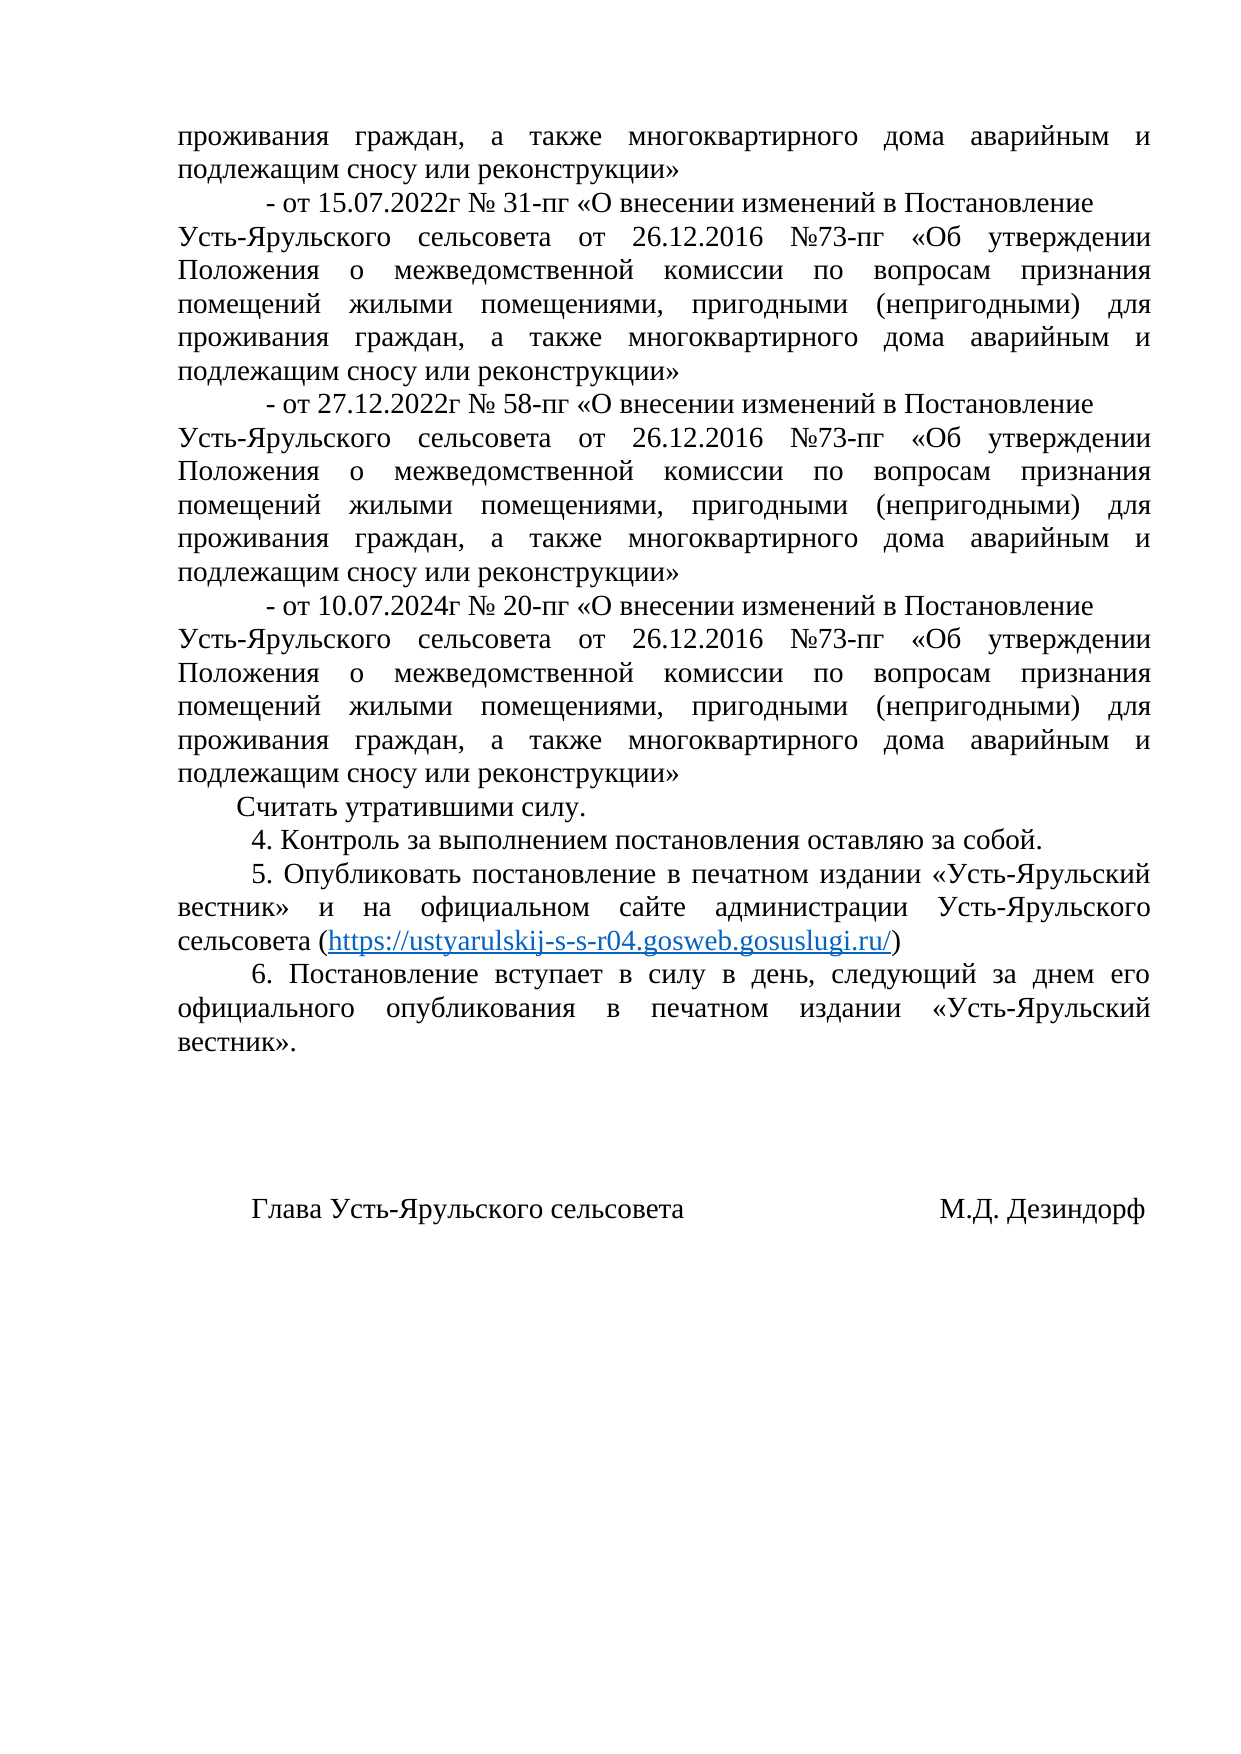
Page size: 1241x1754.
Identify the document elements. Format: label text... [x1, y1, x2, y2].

text 6. Постановление вступает в силу в день, следующий за днем его официального опубликования в печатном издании «Усть-Ярульский вестник». [177, 957, 1152, 1057]
text 5. Опубликовать постановление в печатном издании «Усть-Ярульский вестник» и на официальном сайте администрации Усть-Ярульского сельсовета (https://ustyarulskij-s-s-r04.gosweb.gosuslugi.ru/) [177, 856, 1152, 957]
text 4. Контроль за выполнением постановления оставляю за собой. [177, 822, 1152, 856]
text - от 10.07.2024г № 20-пг «О внесении изменений в Постановление [177, 588, 1152, 621]
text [177, 118, 1152, 185]
text Считать утратившими силу. [177, 789, 1152, 822]
text - от 27.12.2022г № 58-пг «О внесении изменений в Постановление [177, 386, 1152, 420]
text Глава Усть-Ярульского сельсовета М.Д. Дезиндорф [177, 1191, 1152, 1225]
text - от 15.07.2022г № 31-пг «О внесении изменений в Постановление [177, 185, 1152, 219]
